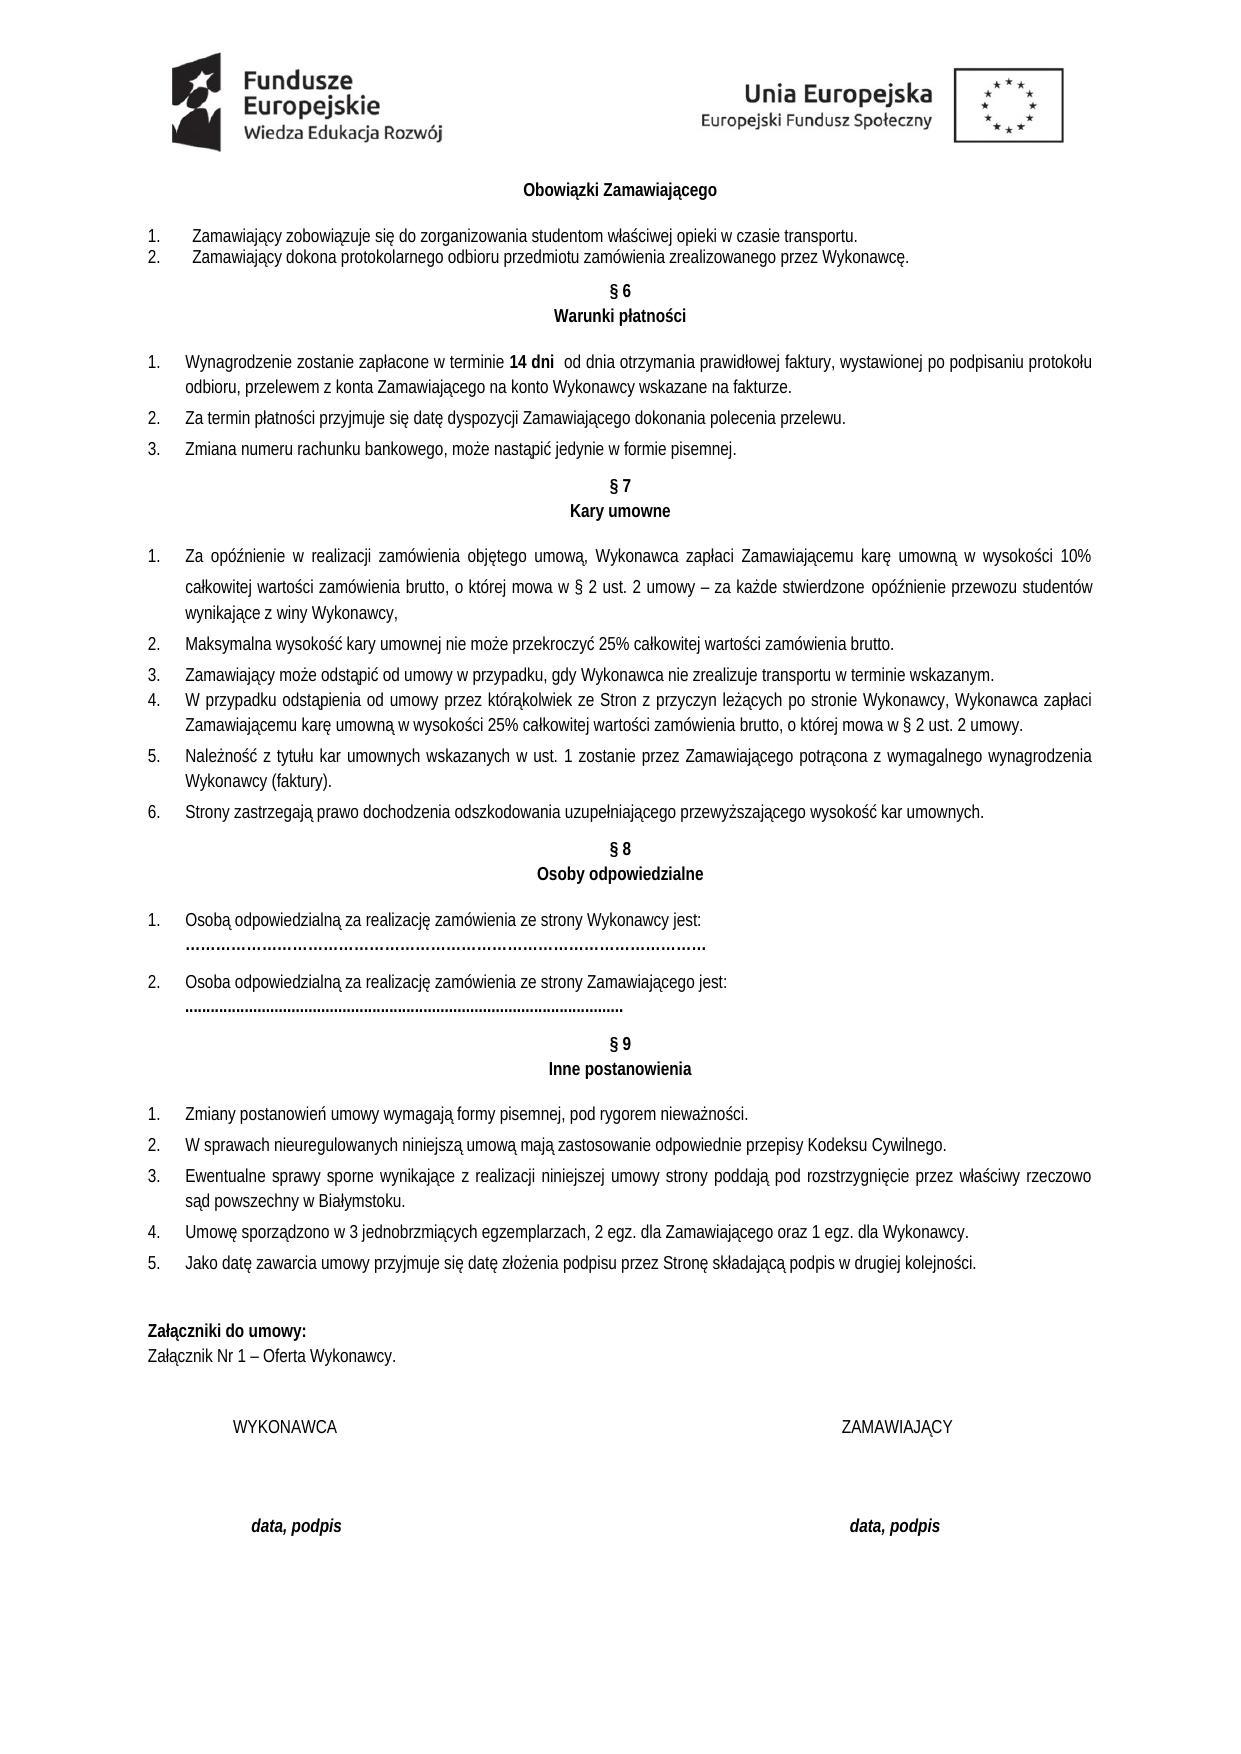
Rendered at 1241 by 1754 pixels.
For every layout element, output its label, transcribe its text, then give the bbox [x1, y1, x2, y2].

list Maksymalna wysokość kary umownej nie może przekroczyć 25% całkowitej wartości zamówienia brutto. [148, 633, 1093, 655]
text § 7 [148, 475, 1093, 496]
list Za termin płatności przyjmuje się datę dyspozycji Zamawiającego dokonania polecenia przelewu. [148, 407, 1093, 428]
picture [147, 28, 1093, 174]
text Obowiązki Zamawiającego [148, 179, 1093, 201]
list Umowę sporządzono w 3 jednobrzmiących egzemplarzach, 2 egz. dla Zamawiającego oraz 1 egz. dla Wykonawcy. [148, 1221, 1093, 1243]
text Inne postanowienia [148, 1057, 1093, 1079]
list Zmiana numeru rachunku bankowego, może nastąpić jedynie w formie pisemnej. [148, 438, 1093, 459]
list Zamawiający dokona protokolarnego odbioru przedmiotu zamówienia zrealizowanego przez Wykonawcę. [148, 246, 1093, 268]
list Zamawiający zobowiązuje się do zorganizowania studentom właściwej opieki w czasie transportu. [148, 225, 1093, 246]
text § 8 [148, 838, 1093, 860]
list Ewentualne sprawy sporne wynikające z realizacji niniejszej umowy strony poddają pod rozstrzygnięcie przez właściwy rzeczowo sąd powszechny w Białymstoku. [148, 1165, 1093, 1212]
text Warunki płatności [148, 305, 1093, 327]
text § 6 [148, 280, 1093, 302]
text Osoby odpowiedzialne [148, 863, 1093, 884]
list Jako datę zawarcia umowy przyjmuje się datę złożenia podpisu przez Stronę składającą podpis w drugiej kolejności. [148, 1252, 1093, 1274]
text Załączniki do umowy: [148, 1320, 1093, 1342]
text § 9 [148, 1033, 1093, 1054]
list Osoba odpowiedzialną za realizację zamówienia ze strony Zamawiającego jest: [148, 971, 1093, 992]
list Osobą odpowiedzialną za realizację zamówienia ze strony Wykonawcy jest: [148, 908, 1093, 930]
list Zmiany postanowień umowy wymagają formy pisemnej, pod rygorem nieważności. [148, 1103, 1093, 1125]
text WYKONAWCA ZAMAWIAJĄCY [148, 1416, 1093, 1437]
text data, podpis data, podpis [148, 1515, 1093, 1537]
list Należność z tytułu kar umownych wskazanych w ust. 1 zostanie przez Zamawiającego potrącona z wymagalnego wynagrodzenia Wykonawcy (faktury). [148, 745, 1093, 791]
list Za opóźnienie w realizacji zamówienia objętego umową, Wykonawca zapłaci Zamawiającemu karę umowną w wysokości 10% całkowitej wartości zamówienia brutto, o której mowa w § 2 ust. 2 umowy – za każde stwierdzone opóźnienie przewozu studentów wynikające z winy Wykonawcy, [148, 545, 1093, 624]
text Kary umowne [148, 500, 1093, 521]
list Strony zastrzegają prawo dochodzenia odszkodowania uzupełniającego przewyższającego wysokość kar umownych. [148, 801, 1093, 822]
list W sprawach nieuregulowanych niniejszą umową mają zastosowanie odpowiednie przepisy Kodeksu Cywilnego. [148, 1134, 1093, 1156]
list Wynagrodzenie zostanie zapłacone w terminie 14 dni od dnia otrzymania prawidłowej faktury, wystawionej po podpisaniu protokołu odbioru, przelewem z konta Zamawiającego na konto Wykonawcy wskazane na fakturze. [148, 351, 1093, 397]
text ....................................................................................................... [185, 995, 1093, 1017]
text ………………………………………………………………………………………… [185, 933, 1093, 955]
list W przypadku odstąpienia od umowy przez którąkolwiek ze Stron z przyczyn leżących po stronie Wykonawcy, Wykonawca zapłaci Zamawiającemu karę umowną w wysokości 25% całkowitej wartości zamówienia brutto, o której mowa w § 2 ust. 2 umowy. [148, 689, 1093, 736]
list Zamawiający może odstąpić od umowy w przypadku, gdy Wykonawca nie zrealizuje transportu w terminie wskazanym. [148, 664, 1093, 686]
text Załącznik Nr 1 – Oferta Wykonawcy. [148, 1345, 1093, 1367]
